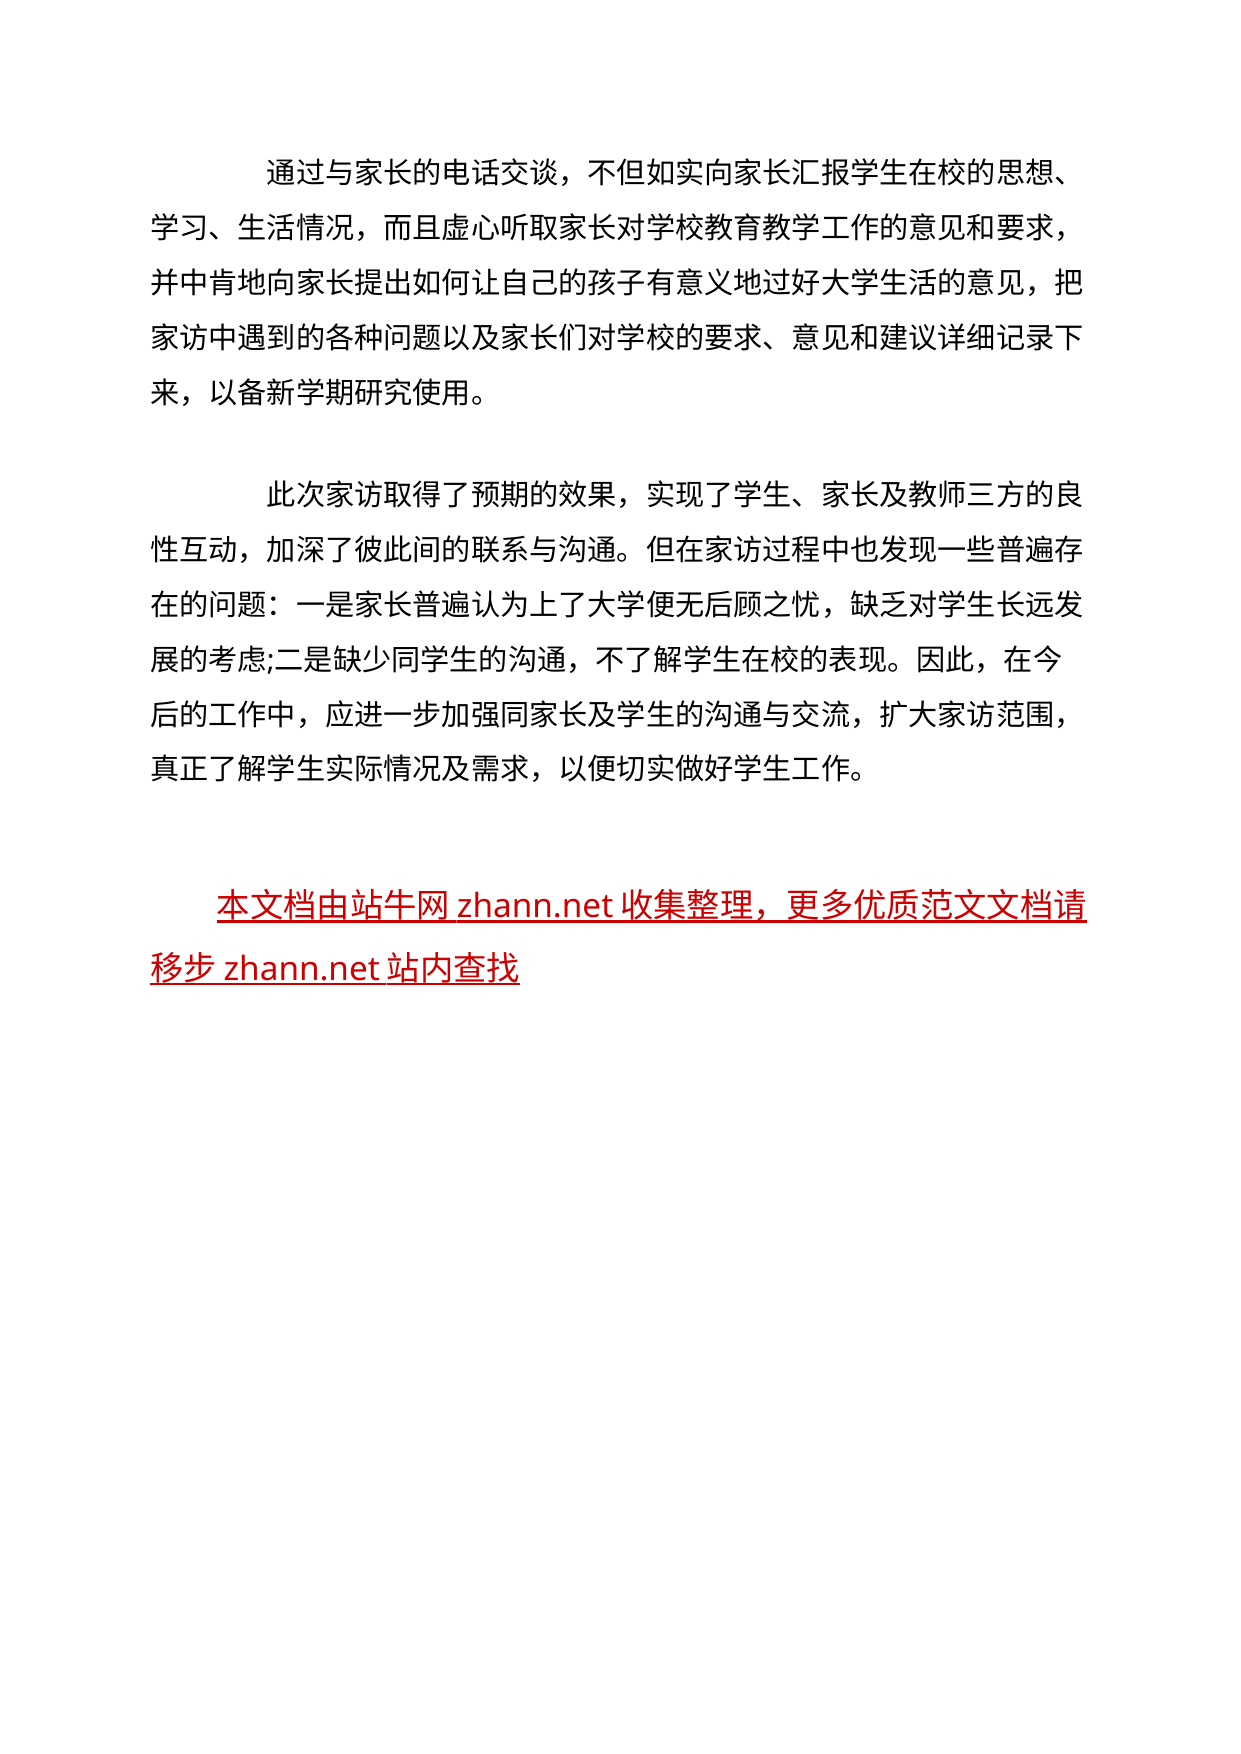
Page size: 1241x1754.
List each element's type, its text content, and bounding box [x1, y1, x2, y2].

text 此次家访取得了预期的效果，实现了学生、家长及教师三方的良性互动，加深了彼此间的联系与沟通。但在家访过程中也发现一些普遍存在的问题：一是家长普遍认为上了大学便无后顾之忧，缺乏对学生长远发展的考虑;二是缺少同学生的沟通，不了解学生在校的表现。因此，在今后的工作中，应进一步加强同家长及学生的沟通与交流，扩大家访范围，真正了解学生实际情况及需求，以便切实做好学生工作。 [150, 471, 1090, 788]
text 本文档由站牛网zhann.net收集整理，更多优质范文文档请移步zhann.net站内查找 [150, 879, 1090, 990]
text 通过与家长的电话交谈，不但如实向家长汇报学生在校的思想、学习、生活情况，而且虚心听取家长对学校教育教学工作的意见和要求，并中肯地向家长提出如何让自己的孩子有意义地过好大学生活的意见，把家访中遇到的各种问题以及家长们对学校的要求、意见和建议详细记录下来，以备新学期研究使用。 [150, 150, 1090, 412]
